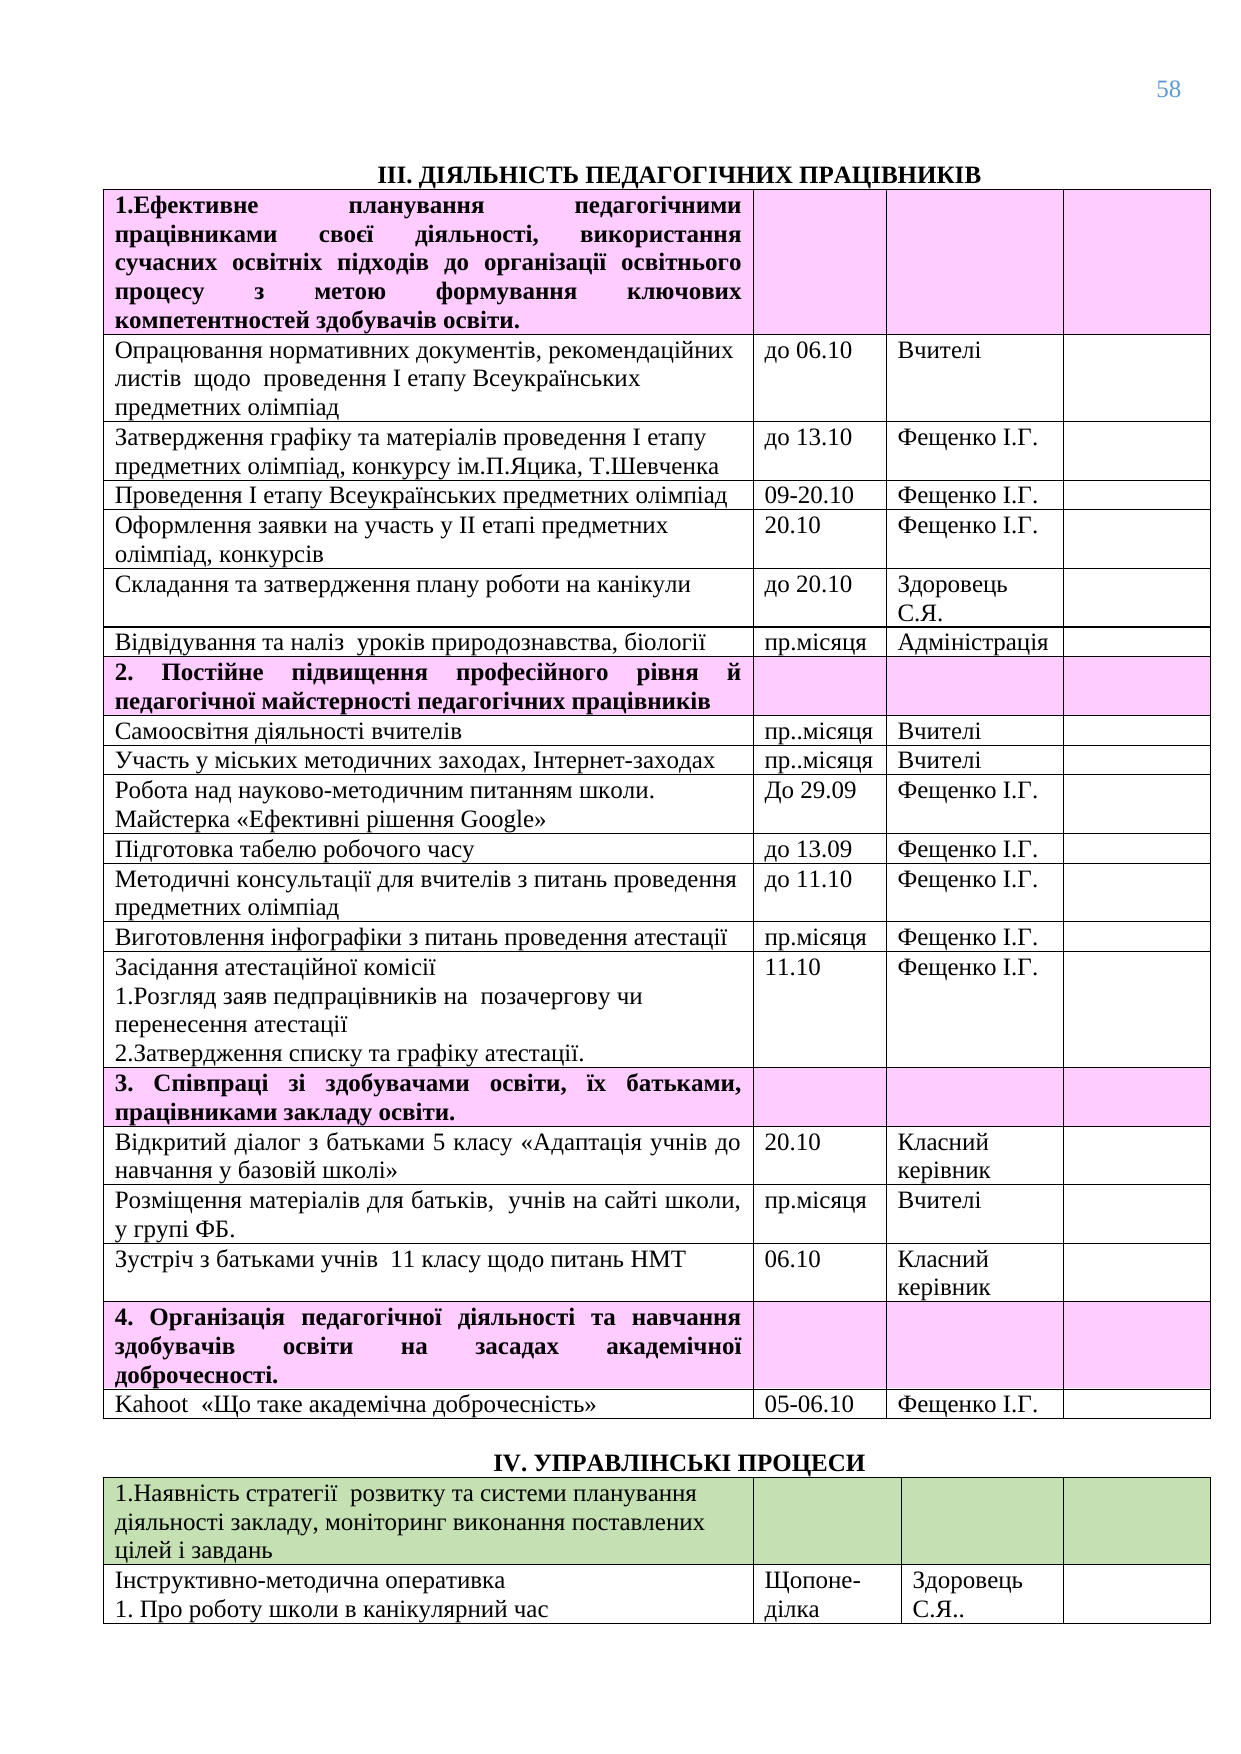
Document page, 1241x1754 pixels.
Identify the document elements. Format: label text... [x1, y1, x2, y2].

table_cell [1064, 569, 1210, 626]
table_cell [1064, 864, 1210, 921]
table_cell Підготовка табелю робочого часу [104, 834, 753, 863]
table_cell 09-20.10 [754, 481, 886, 509]
table_cell [1064, 1390, 1210, 1418]
table_cell [1064, 510, 1210, 568]
table_cell пр..місяця [754, 746, 886, 774]
table_cell пр.місяця [754, 922, 886, 951]
table_cell 20.10 [754, 510, 886, 568]
table_cell Самоосвітня діяльності вчителів [104, 716, 753, 744]
table_cell Фещенко І.Г. [887, 952, 1063, 1067]
table_cell [1064, 335, 1210, 421]
table_cell Виготовлення інфографіки з питань проведення атестації [104, 922, 753, 951]
table_cell [1064, 746, 1210, 774]
table_cell Затвердження графіку та матеріалів проведення І етапу предметних олімпіад, конкурсу ім.П.Яцика, Т.Шевченка [104, 422, 753, 479]
table_cell Адміністрація [887, 628, 1063, 656]
table_header [754, 190, 886, 334]
table_header [754, 1478, 901, 1564]
table_cell Вчителі [887, 335, 1063, 421]
table_cell [1064, 775, 1210, 833]
table_cell [1064, 1127, 1210, 1184]
table_cell до 20.10 [754, 569, 886, 626]
table_cell [887, 1302, 1063, 1388]
table_cell Відвідування та наліз уроків природознавства, біології [104, 628, 753, 656]
table_cell [887, 1068, 1063, 1126]
table_cell [1064, 657, 1210, 715]
table_cell Щопоне-ділка [754, 1565, 901, 1623]
table_cell [1064, 716, 1210, 744]
table_cell Проведення І етапу Всеукраїнських предметних олімпіад [104, 481, 753, 509]
table_cell 3. Співпраці зі здобувачами освіти, їх батьками, працівниками закладу освіти. [104, 1068, 753, 1126]
table_cell до 13.10 [754, 422, 886, 479]
table_cell [1064, 422, 1210, 479]
table_cell 20.10 [754, 1127, 886, 1184]
text ІV. УПРАВЛІНСЬКІ ПРОЦЕСИ [177, 1448, 1181, 1477]
table_header [1064, 190, 1210, 334]
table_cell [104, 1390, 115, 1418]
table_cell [902, 1565, 1063, 1623]
table_cell Класний керівник [887, 1244, 1063, 1301]
table_cell до 13.09 [754, 834, 886, 863]
table_cell Вчителі [887, 716, 1063, 744]
table_cell Робота над науково-методичним питанням школи. Майстерка «Ефективні рішення Google» [104, 775, 753, 833]
table_cell Фещенко І.Г. [887, 834, 1063, 863]
table_cell Фещенко І.Г. [887, 481, 1063, 509]
table_cell [754, 1068, 886, 1126]
table_cell 4. Організація педагогічної діяльності та навчання здобувачів освіти на засадах академічної доброчесності. [104, 1302, 753, 1388]
table_cell [1064, 834, 1210, 863]
table_cell Фещенко І.Г. [887, 422, 1063, 479]
table_cell [754, 1302, 886, 1388]
table_cell Kahoot «Що таке академічна доброчесність» [188, 1390, 753, 1418]
table_cell Оформлення заявки на участь у ІІ етапі предметних олімпіад, конкурсів [104, 510, 753, 568]
table_cell [1064, 1244, 1210, 1301]
table_cell Фещенко І.Г. [887, 864, 1063, 921]
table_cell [104, 1565, 753, 1623]
table_cell Відкритий діалог з батьками 5 класу «Адаптація учнів до навчання у базовій школі» [104, 1127, 753, 1184]
table_cell [1064, 1068, 1210, 1126]
table_cell Зустріч з батьками учнів 11 класу щодо питань НМТ [104, 1244, 753, 1301]
table_cell 2. Постійне підвищення професійного рівня й педагогічної майстерності педагогічних працівників [104, 657, 753, 715]
table_cell Фещенко І.Г. [887, 775, 1063, 833]
table_cell [754, 657, 886, 715]
table_cell Вчителі [887, 746, 1063, 774]
table_cell Здоровець С.Я. [887, 569, 1063, 626]
table_header [887, 190, 1063, 334]
table_cell 11.10 [754, 952, 886, 1067]
table_cell [1064, 922, 1210, 951]
table_cell пр..місяця [754, 716, 886, 744]
table_header [1064, 1478, 1210, 1564]
table_cell до 06.10 [754, 335, 886, 421]
table_header [902, 1478, 1063, 1564]
table_cell Фещенко І.Г. [887, 510, 1063, 568]
text ІІІ. ДІЯЛЬНІСТЬ ПЕДАГОГІЧНИХ ПРАЦІВНИКІВ [177, 160, 1181, 189]
table_cell Фещенко І.Г. [887, 922, 1063, 951]
table_cell Складання та затвердження плану роботи на канікули [104, 569, 753, 626]
table_cell [1064, 1565, 1210, 1623]
table_cell [1064, 1185, 1210, 1243]
table_cell [1064, 628, 1210, 656]
table_cell Методичні консультації для вчителів з питань проведення предметних олімпіад [104, 864, 753, 921]
table_cell Участь у міських методичних заходах, Інтернет-заходах [104, 746, 753, 774]
table_cell [1064, 1302, 1210, 1388]
table_header 1.Ефективне планування педагогічними працівниками своєї діяльності, використання сучасних освітніх підходів до організації освітнього процесу з метою формування ключових компетентностей здобувачів освіти. [104, 190, 753, 334]
table_cell Опрацювання нормативних документів, рекомендаційних листів щодо проведення І етапу Всеукраїнських предметних олімпіад [104, 335, 753, 421]
table_header 1.Наявність стратегії розвитку та системи планування діяльності закладу, моніторинг виконання поставлених цілей і завдань [104, 1478, 753, 1564]
table_cell Фещенко І.Г. [887, 1390, 1063, 1418]
table_cell [887, 657, 1063, 715]
table_cell Засідання атестаційної комісії 1.Розгляд заяв педпрацівників на позачергову чи перенесення атестації 2.Затвердження списку та графіку атестації. [104, 952, 753, 1067]
table_cell 06.10 [754, 1244, 886, 1301]
table_cell до 11.10 [754, 864, 886, 921]
table_cell [1064, 481, 1210, 509]
table_cell 05-06.10 [754, 1390, 886, 1418]
table_cell До 29.09 [754, 775, 886, 833]
table_cell Класний керівник [887, 1127, 1063, 1184]
table_cell Вчителі [887, 1185, 1063, 1243]
table_cell Розміщення матеріалів для батьків, учнів на сайті школи, у групі ФБ. [104, 1185, 753, 1243]
table_cell [1064, 952, 1210, 1067]
table_cell пр.місяця [754, 1185, 886, 1243]
table_cell пр.місяця [754, 628, 886, 656]
